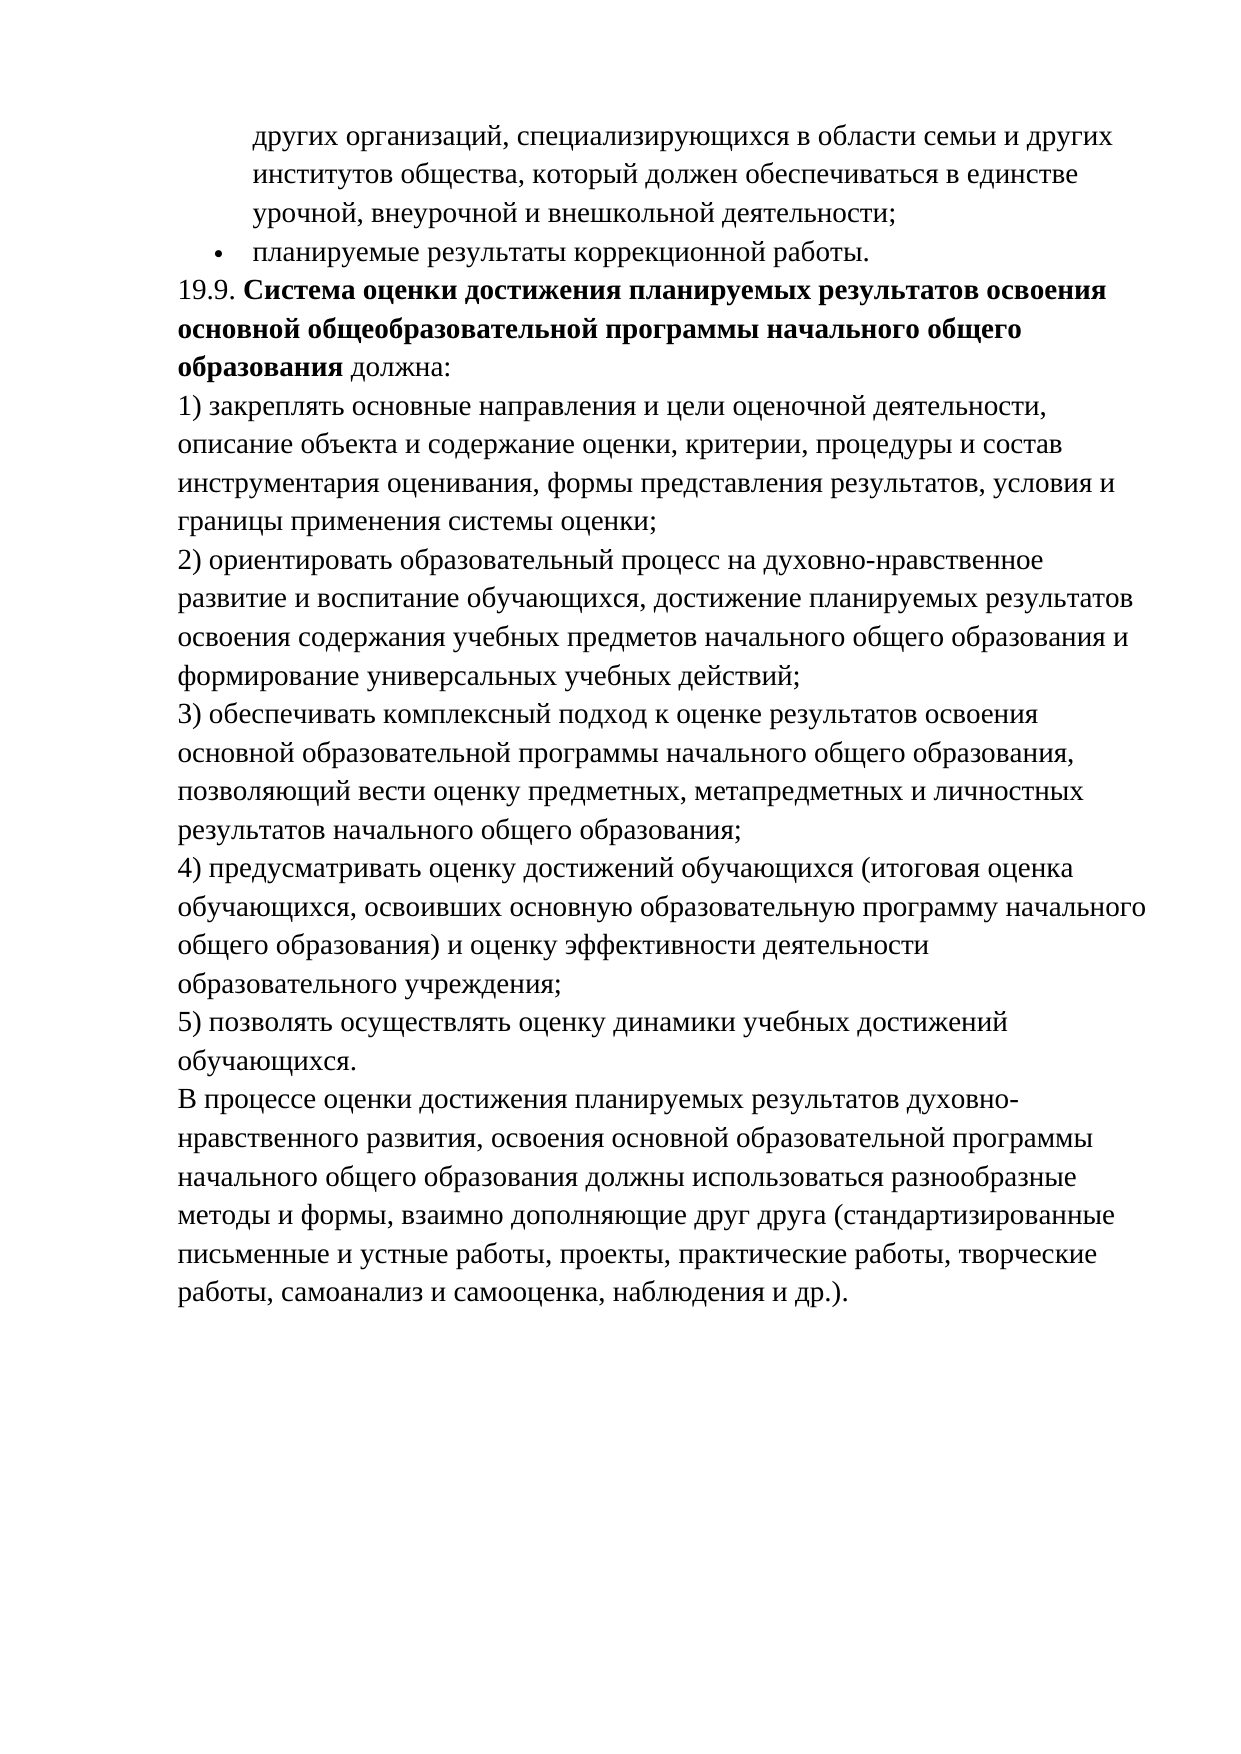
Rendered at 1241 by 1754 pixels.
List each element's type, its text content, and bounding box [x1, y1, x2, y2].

text В процессе оценки достижения планируемых результатов духовно-нравственного развития, освоения основной образовательной программы начального общего образования должны использоваться разнообразные методы и формы, взаимно дополняющие друг друга (стандартизированные письменные и устные работы, проекты, практические работы, творческие работы, самоанализ и самооценка, наблюдения и др.). [177, 1082, 1152, 1308]
text 1) закреплять основные направления и цели оценочной деятельности, описание объекта и содержание оценки, критерии, процедуры и состав инструментария оценивания, формы представления результатов, условия и границы применения системы оценки; [177, 388, 1152, 537]
list планируемые результаты коррекционной работы. [215, 234, 1152, 267]
text 2) ориентировать образовательный процесс на духовно-нравственное развитие и воспитание обучающихся, достижение планируемых результатов освоения содержания учебных предметов начального общего образования и формирование универсальных учебных действий; [177, 542, 1152, 691]
text 5) позволять осуществлять оценку динамики учебных достижений обучающихся. [177, 1004, 1152, 1077]
text 3) обеспечивать комплексный подход к оценке результатов освоения основной образовательной программы начального общего образования, позволяющий вести оценку предметных, метапредметных и личностных результатов начального общего образования; [177, 696, 1152, 845]
text 4) предусматривать оценку достижений обучающихся (итоговая оценка обучающихся, освоивших основную образовательную программу начального общего образования) и оценку эффективности деятельности образовательного учреждения; [177, 850, 1152, 999]
text 19.9. Система оценки достижения планируемых результатов освоения основной общеобразовательной программы начального общего образования должна: [177, 272, 1152, 383]
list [215, 118, 1152, 229]
